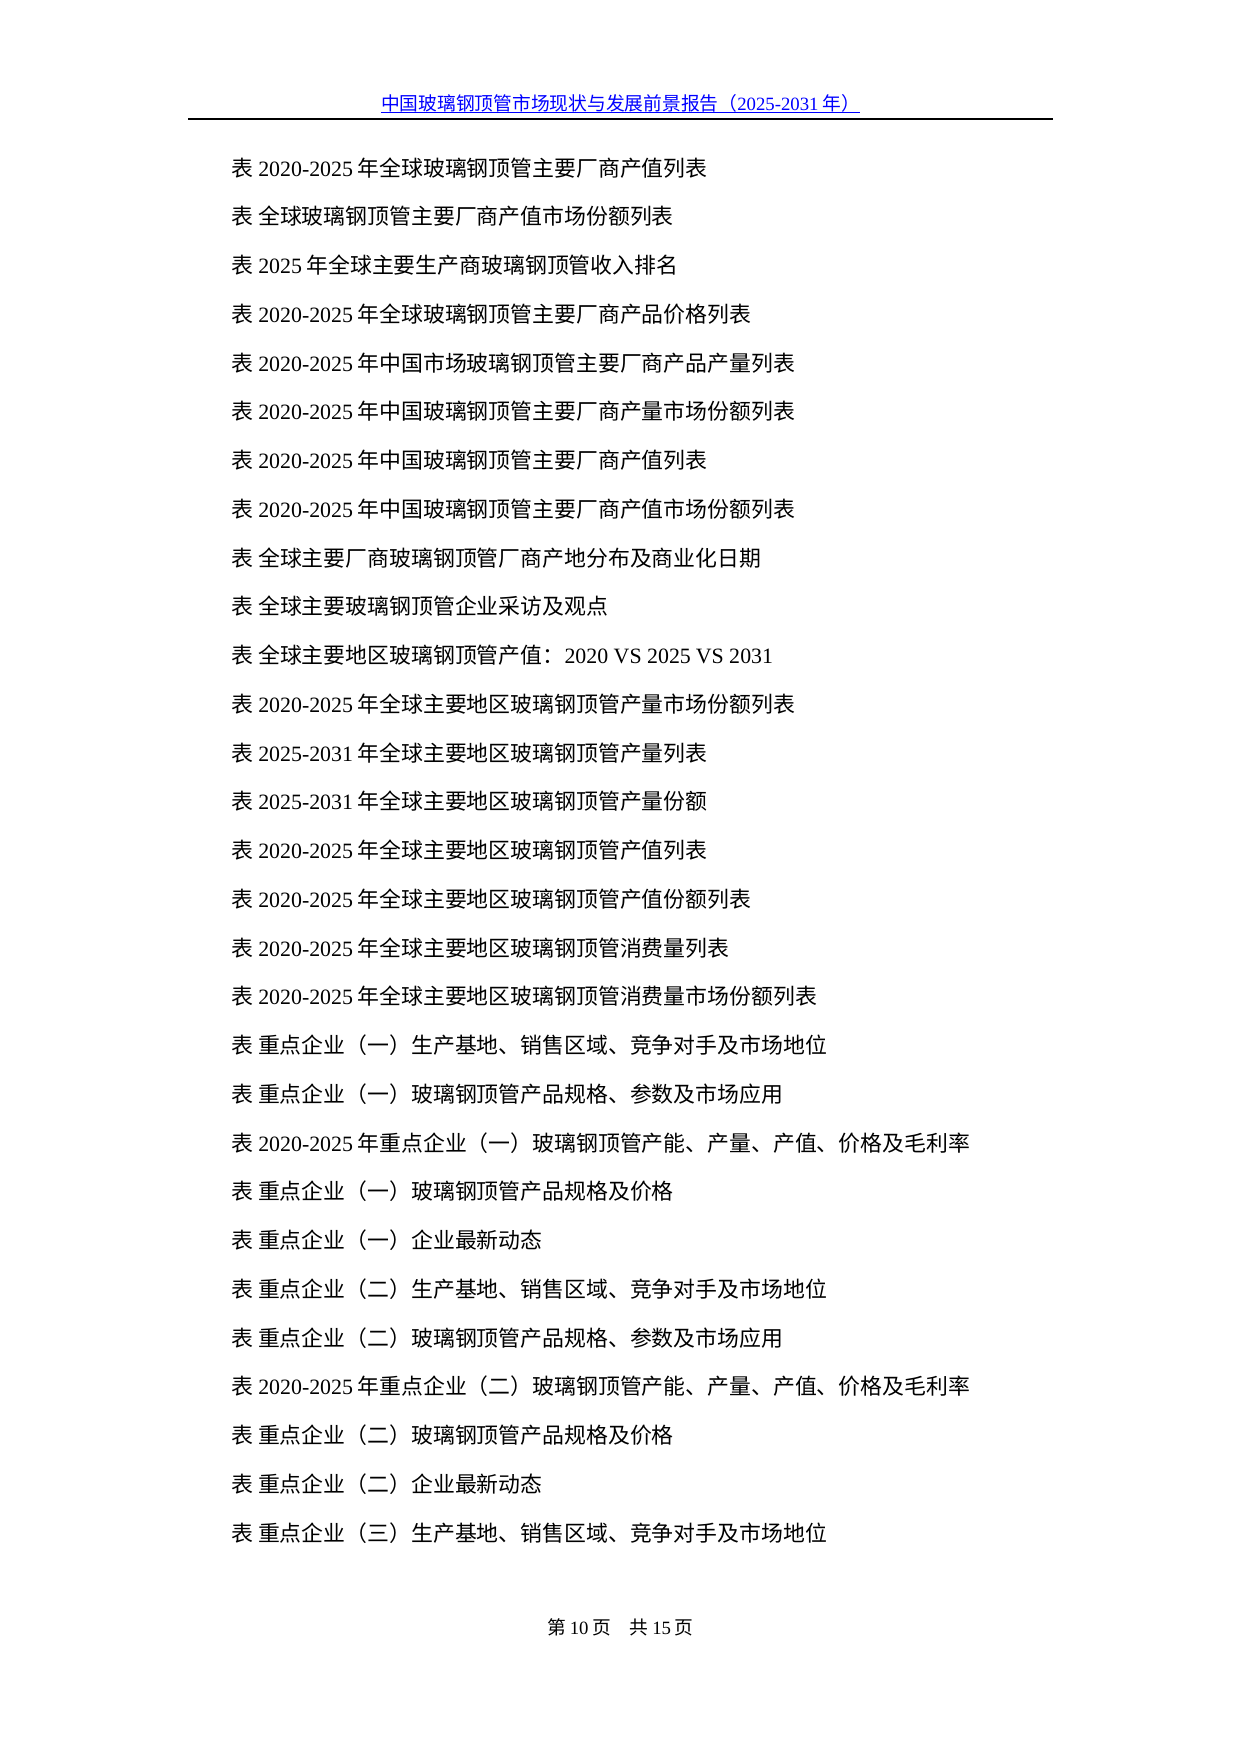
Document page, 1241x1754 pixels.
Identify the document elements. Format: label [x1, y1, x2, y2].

text [187, 150, 1053, 1548]
